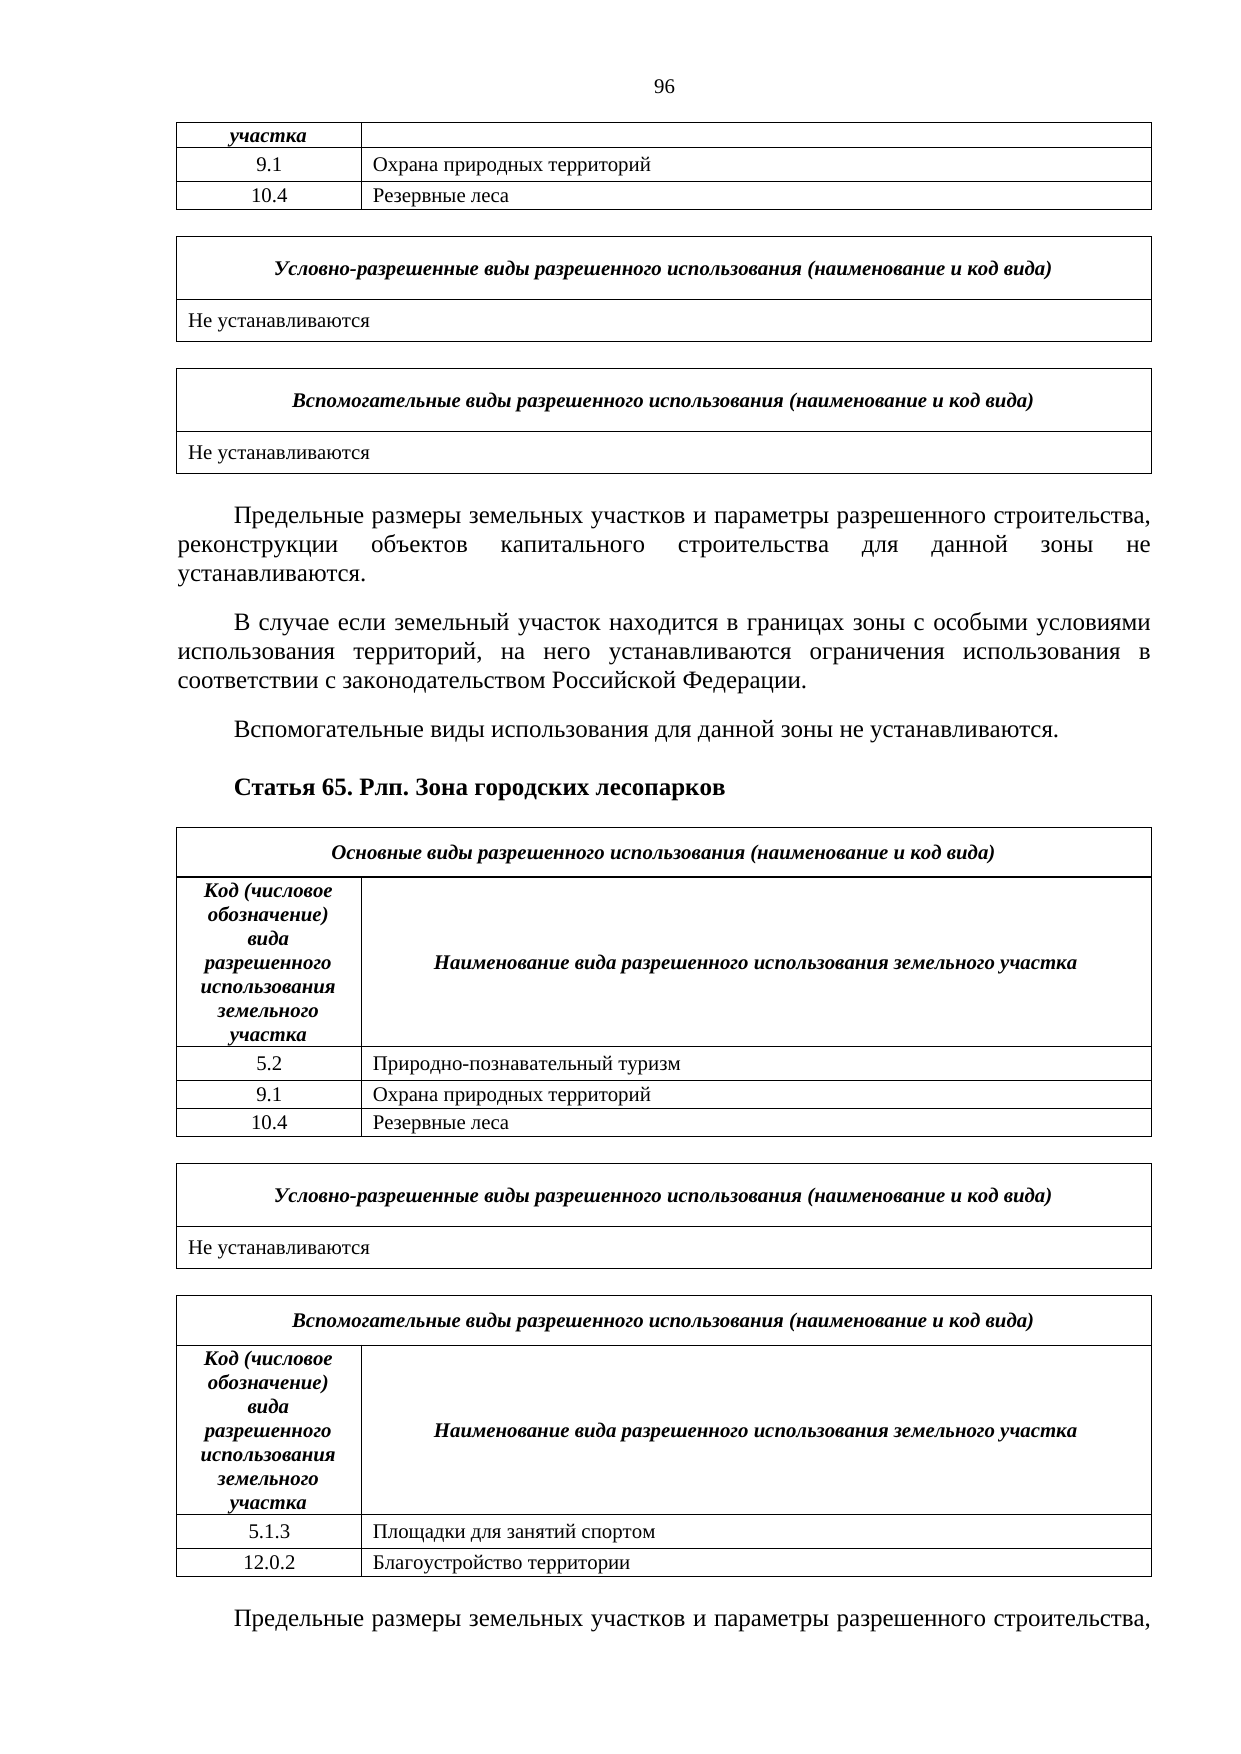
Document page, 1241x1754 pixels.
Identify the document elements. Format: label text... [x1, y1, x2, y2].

text Предельные размеры земельных участков и параметры разрешенного строительства, реконструкции объектов капитального строительства для данной зоны не устанавливаются. [177, 500, 1152, 587]
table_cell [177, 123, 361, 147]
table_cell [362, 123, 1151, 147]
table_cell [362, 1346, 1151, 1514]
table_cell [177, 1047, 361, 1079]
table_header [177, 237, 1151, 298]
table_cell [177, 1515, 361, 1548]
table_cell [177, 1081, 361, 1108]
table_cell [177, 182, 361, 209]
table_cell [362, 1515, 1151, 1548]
title Статья 65. Рлп. Зона городских лесопарков [177, 772, 1152, 801]
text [177, 1603, 1152, 1632]
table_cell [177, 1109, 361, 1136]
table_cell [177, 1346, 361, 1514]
text В случае если земельный участок находится в границах зоны с особыми условиями использования территорий, на него устанавливаются ограничения использования в соответствии с законодательством Российской Федерации. [177, 607, 1152, 694]
text Вспомогательные виды использования для данной зоны не устанавливаются. [177, 714, 1152, 743]
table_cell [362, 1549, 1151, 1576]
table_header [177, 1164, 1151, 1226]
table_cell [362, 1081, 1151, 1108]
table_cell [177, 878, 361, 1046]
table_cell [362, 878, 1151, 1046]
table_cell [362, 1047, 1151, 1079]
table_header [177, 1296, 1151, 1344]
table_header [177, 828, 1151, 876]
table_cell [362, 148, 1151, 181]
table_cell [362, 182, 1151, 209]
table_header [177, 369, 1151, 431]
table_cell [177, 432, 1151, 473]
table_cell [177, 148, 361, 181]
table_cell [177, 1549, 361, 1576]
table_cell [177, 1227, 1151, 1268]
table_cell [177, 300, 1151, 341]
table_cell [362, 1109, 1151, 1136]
